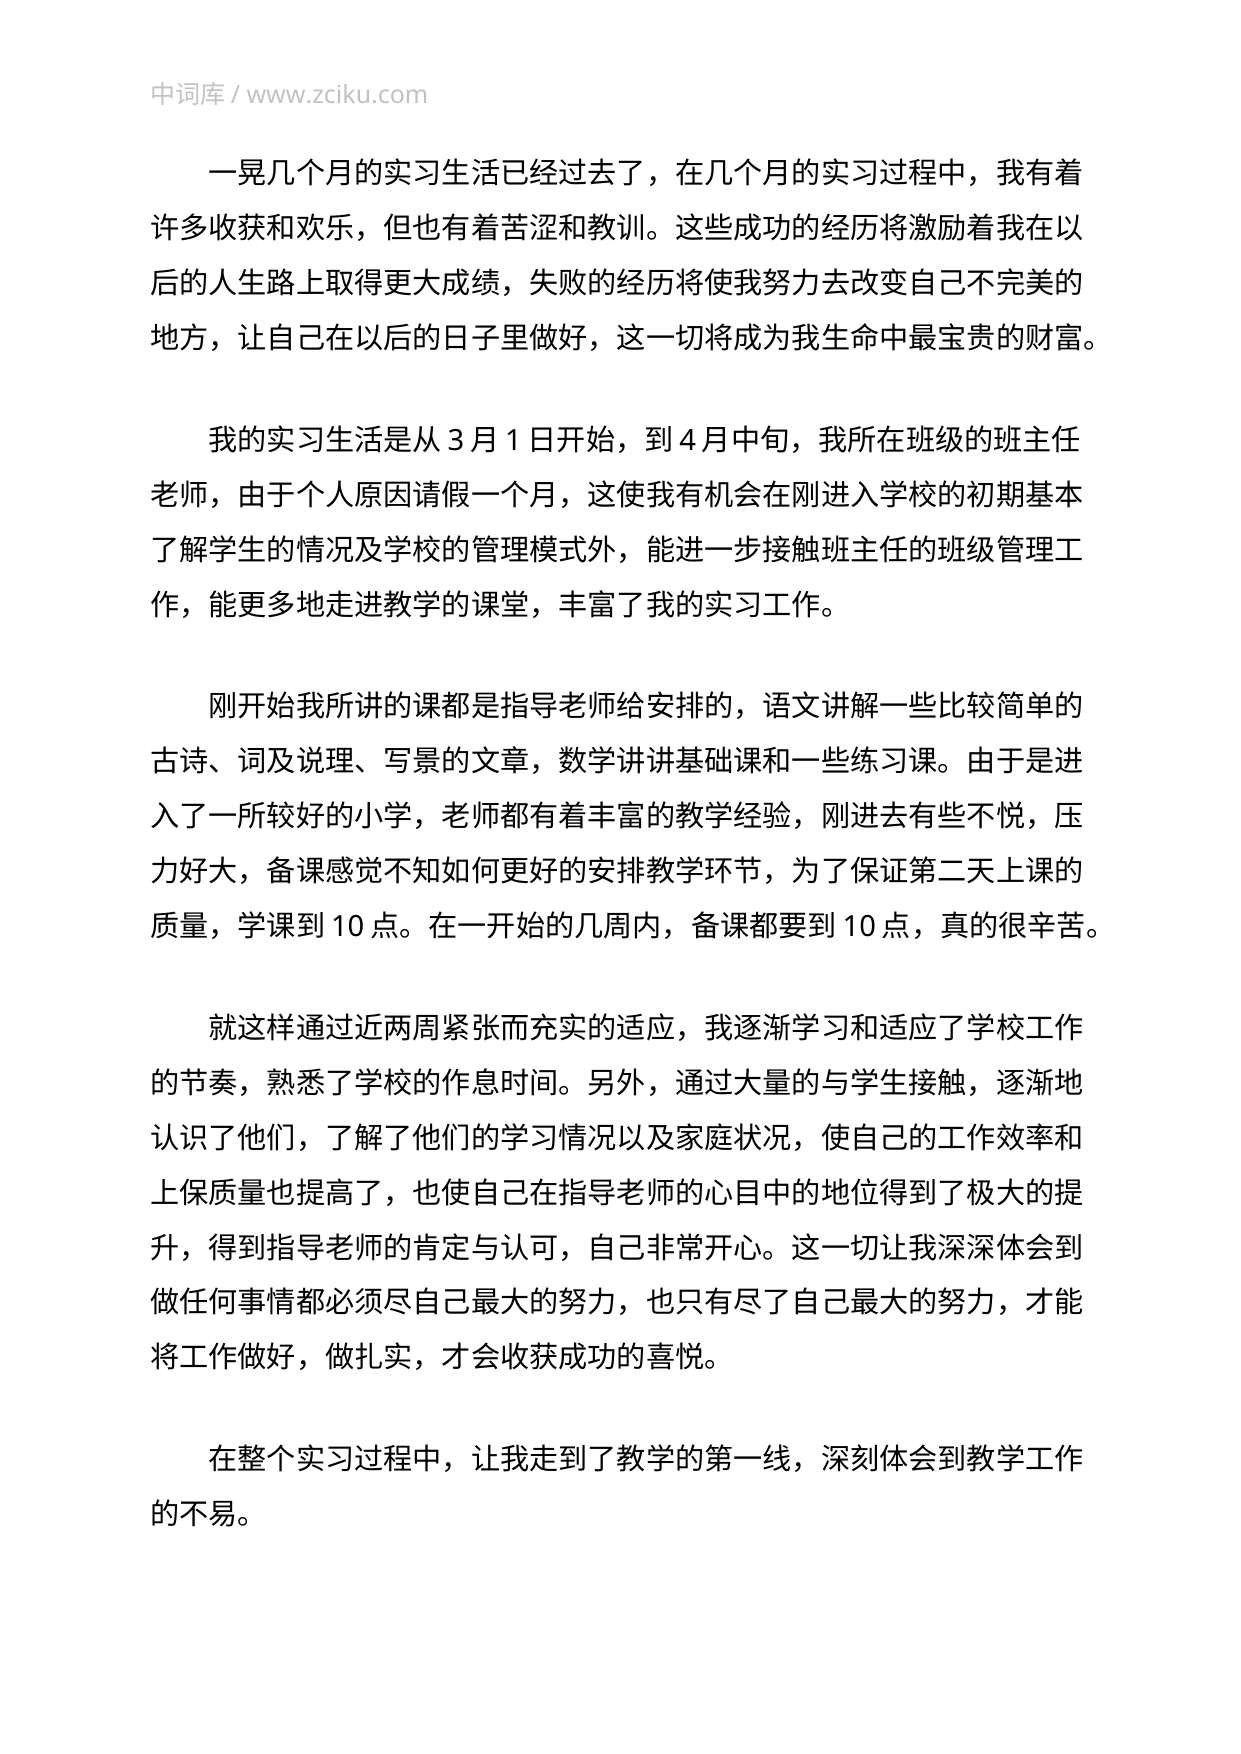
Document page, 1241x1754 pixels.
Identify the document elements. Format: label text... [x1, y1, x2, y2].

text 我的实习生活是从3月1日开始，到4月中旬，我所在班级的班主任老师，由于个人原因请假一个月，这使我有机会在刚进入学校的初期基本了解学生的情况及学校的管理模式外，能进一步接触班主任的班级管理工作，能更多地走进教学的课堂，丰富了我的实习工作。 [150, 416, 1090, 623]
text 一晃几个月的实习生活已经过去了，在几个月的实习过程中，我有着许多收获和欢乐，但也有着苦涩和教训。这些成功的经历将激励着我在以后的人生路上取得更大成绩，失败的经历将使我努力去改变自己不完美的地方，让自己在以后的日子里做好，这一切将成为我生命中最宝贵的财富。 [150, 150, 1090, 357]
text 刚开始我所讲的课都是指导老师给安排的，语文讲解一些比较简单的古诗、词及说理、写景的文章，数学讲讲基础课和一些练习课。由于是进入了一所较好的小学，老师都有着丰富的教学经验，刚进去有些不悦，压力好大，备课感觉不知如何更好的安排教学环节，为了保证第二天上课的质量，学课到10点。在一开始的几周内，备课都要到10点，真的很辛苦。 [150, 683, 1090, 945]
text 在整个实习过程中，让我走到了教学的第一线，深刻体会到教学工作的不易。 [150, 1436, 1090, 1533]
text 就这样通过近两周紧张而充实的适应，我逐渐学习和适应了学校工作的节奏，熟悉了学校的作息时间。另外，通过大量的与学生接触，逐渐地认识了他们，了解了他们的学习情况以及家庭状况，使自己的工作效率和上保质量也提高了，也使自己在指导老师的心目中的地位得到了极大的提升，得到指导老师的肯定与认可，自己非常开心。这一切让我深深体会到做任何事情都必须尽自己最大的努力，也只有尽了自己最大的努力，才能将工作做好，做扎实，才会收获成功的喜悦。 [150, 1004, 1090, 1376]
